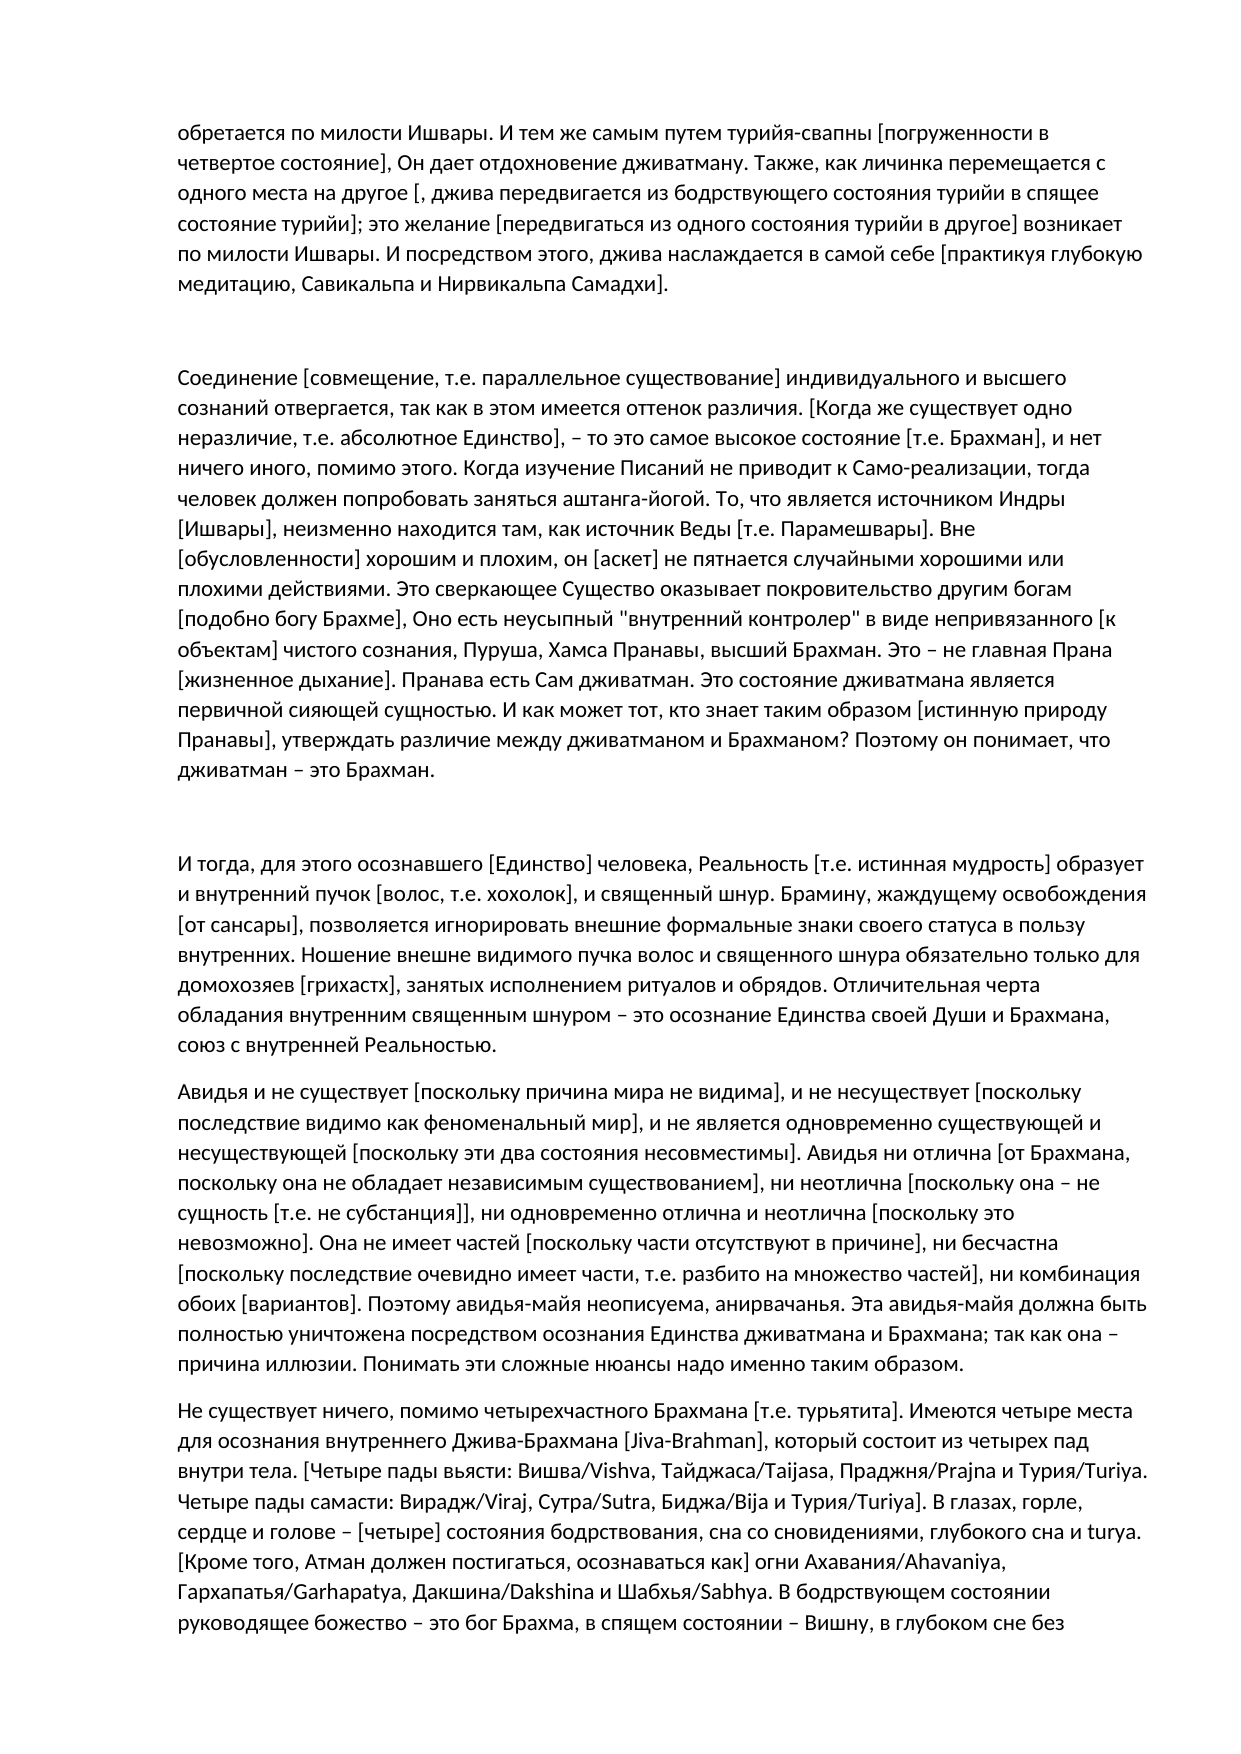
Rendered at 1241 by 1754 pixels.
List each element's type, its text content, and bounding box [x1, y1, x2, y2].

text Авидья и не существует [поскольку причина мира не видима], и не несуществует [поскольку последствие видимо как феноменальный мир], и не является одновременно существующей и несуществующей [поскольку эти два состояния несовместимы]. Авидья ни отлична [от Брахмана, поскольку она не обладает независимым существованием], ни неотлична [поскольку она – не сущность [т.е. не субстанция]], ни одновременно отлична и неотлична [поскольку это невозможно]. Она не имеет частей [поскольку части отсутствуют в причине], ни бесчастна [поскольку последствие очевидно имеет части, т.е. разбито на множество частей], ни комбинация обоих [вариантов]. Поэтому авидья-майя неописуема, анирвачанья. Эта авидья-майя должна быть полностью уничтожена посредством осознания Единства дживатмана и Брахмана; так как она – причина иллюзии. Понимать эти сложные нюансы надо именно таким образом. [177, 1077, 1152, 1377]
text И тогда, для этого осознавшего [Единство] человека, Реальность [т.е. истинная мудрость] образует и внутренний пучок [волос, т.е. хохолок], и священный шнур. Брамину, жаждущему освобождения [от сансары], позволяется игнорировать внешние формальные знаки своего статуса в пользу внутренних. Ношение внешне видимого пучка волос и священного шнура обязательно только для домохозяев [грихастх], занятых исполнением ритуалов и обрядов. Отличительная черта обладания внутренним священным шнуром – это осознание Единства своей Души и Брахмана, союз с внутренней Реальностью. [177, 849, 1152, 1059]
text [177, 118, 1152, 297]
text Соединение [совмещение, т.е. параллельное существование] индивидуального и высшего сознаний отвергается, так как в этом имеется оттенок различия. [Когда же существует одно неразличие, т.е. абсолютное Единство], – то это самое высокое состояние [т.е. Брахман], и нет ничего иного, помимо этого. Когда изучение Писаний не приводит к Само-реализации, тогда человек должен попробовать заняться аштанга-йогой. То, что является источником Индры [Ишвары], неизменно находится там, как источник Веды [т.е. Парамешвары]. Вне [обусловленности] хорошим и плохим, он [аскет] не пятнается случайными хорошими или плохими действиями. Это сверкающее Существо оказывает покровительство другим богам [подобно богу Брахме], Оно есть неусыпный "внутренний контролер" в виде непривязанного [к объектам] чистого сознания, Пуруша, Хамса Пранавы, высший Брахман. Это – не главная Прана [жизненное дыхание]. Пранава есть Сам дживатман. Это состояние дживатмана является первичной сияющей сущностью. И как может тот, кто знает таким образом [истинную природу Пранавы], утверждать различие между дживатманом и Брахманом? Поэтому он понимает, что дживатман – это Брахман. [177, 363, 1152, 784]
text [177, 1396, 1152, 1636]
